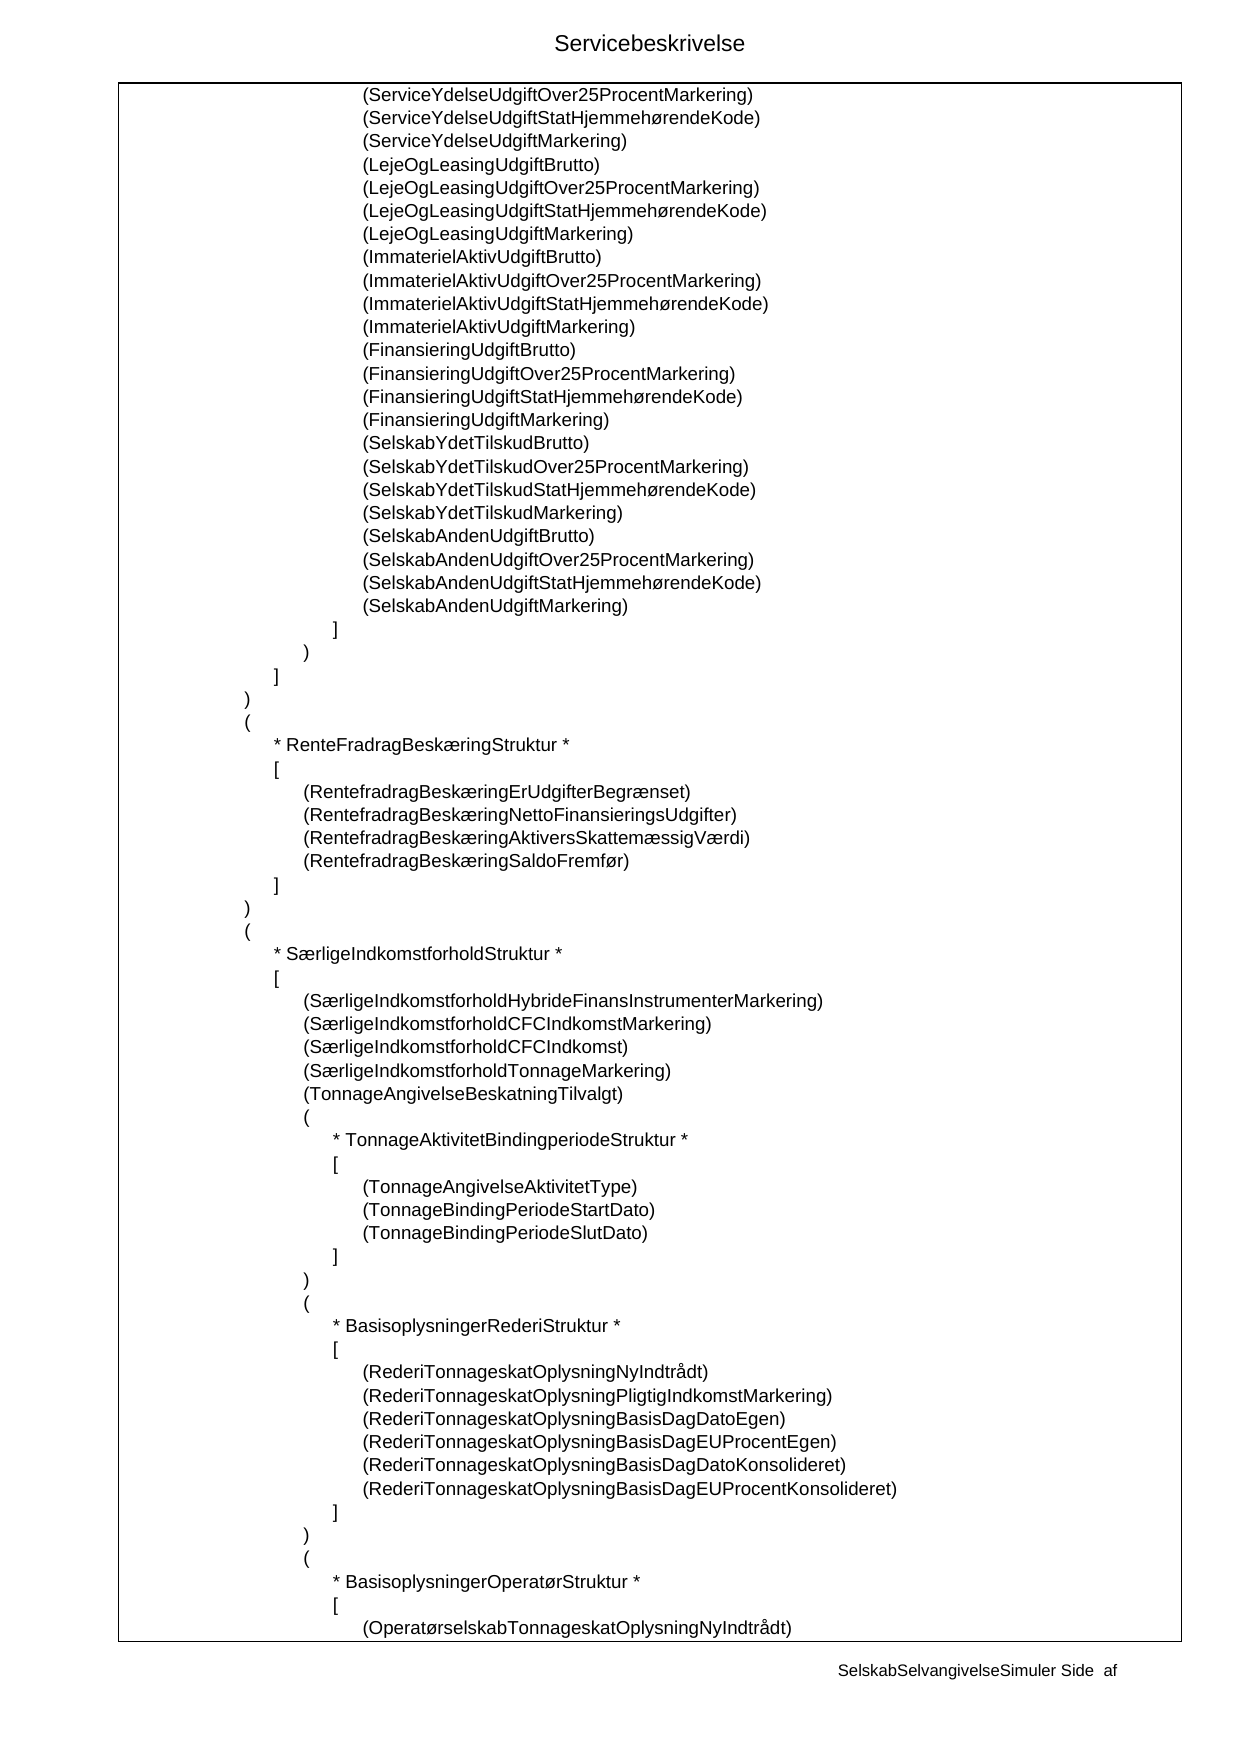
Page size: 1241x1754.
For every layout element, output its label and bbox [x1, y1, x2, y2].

table_cell [119, 84, 1181, 1641]
